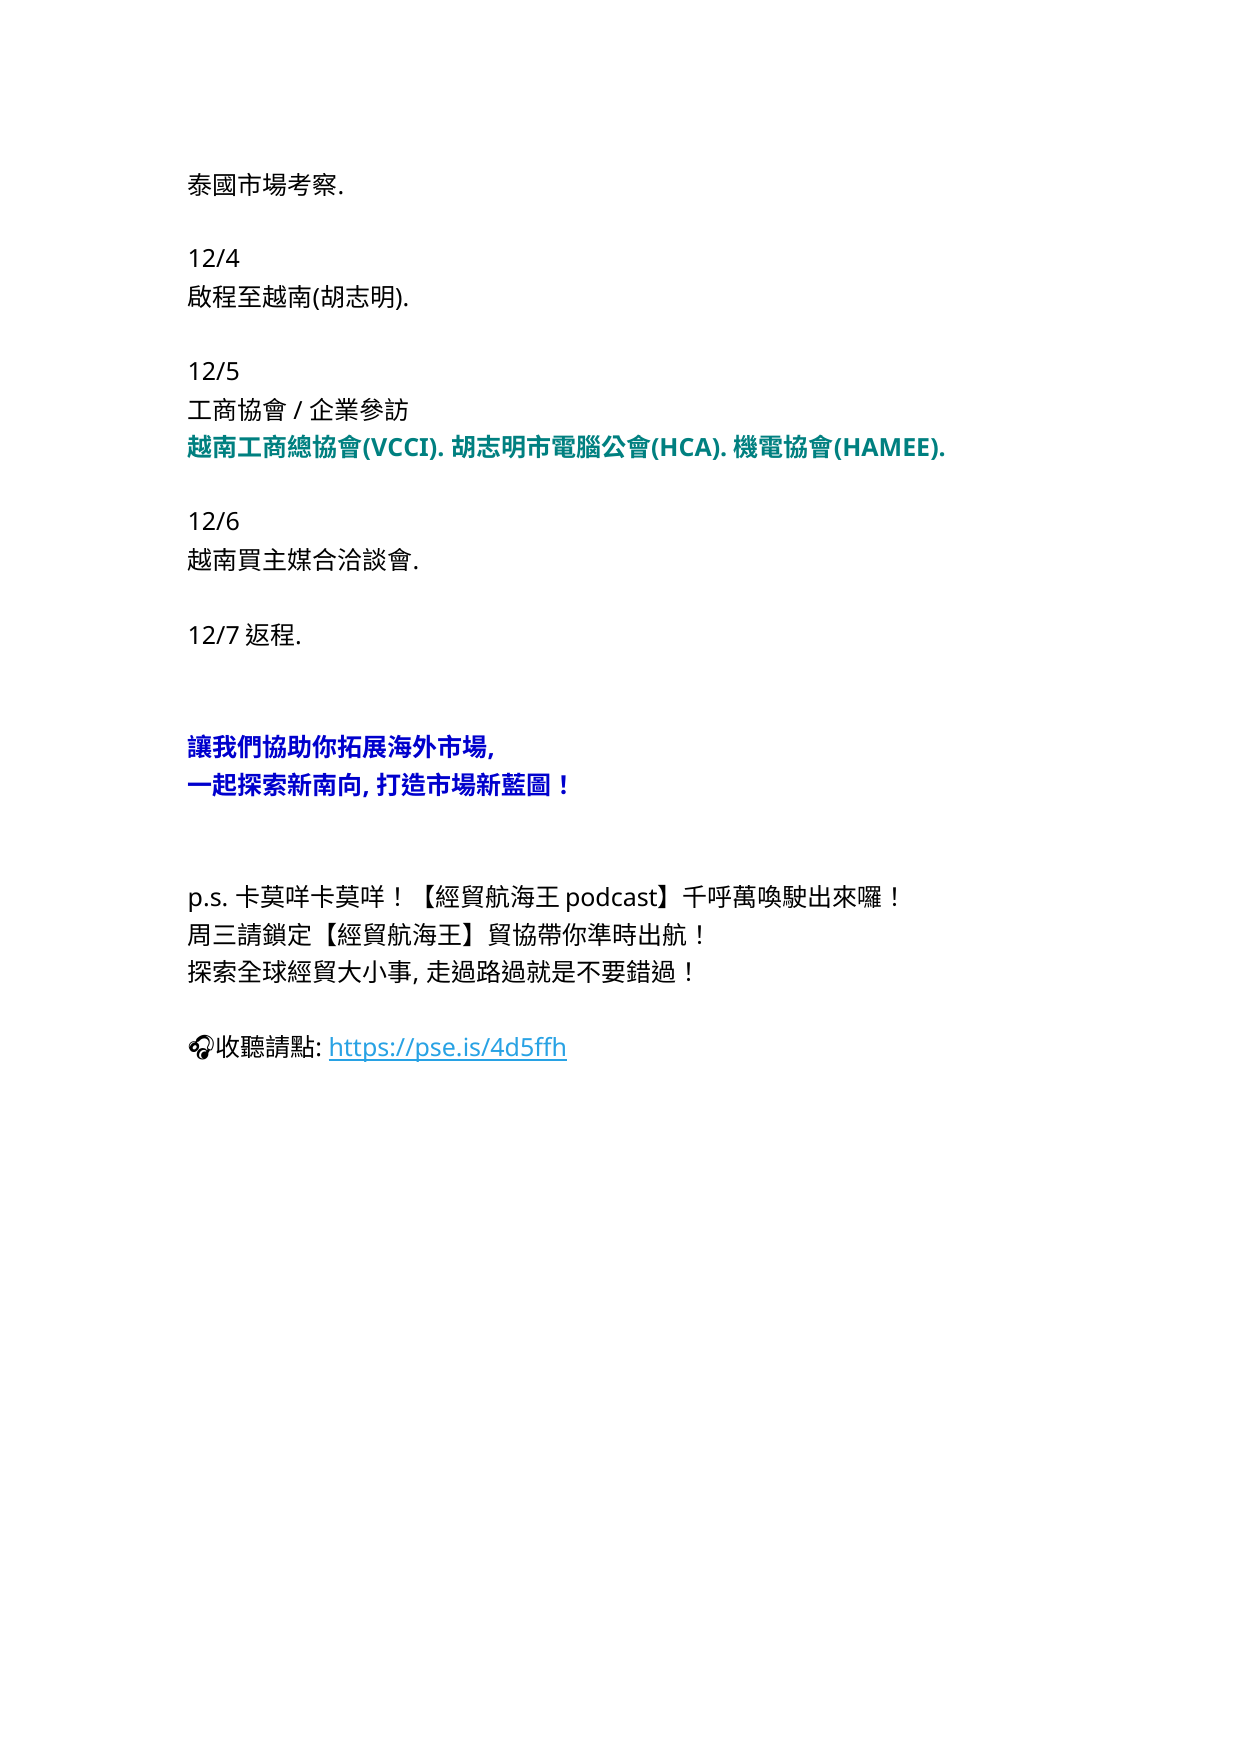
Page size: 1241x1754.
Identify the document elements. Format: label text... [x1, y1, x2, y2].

text 泰國市場考察. [187, 164, 1053, 202]
text 讓我們協助你拓展海外市場, 一起探索新南向, 打造市場新藍圖！ p.s. 卡莫咩卡莫咩！【經貿航海王podcast】千呼萬喚駛出來囉！ 周三請鎖定【經貿航海王】貿協帶你準時出航！ 探索全球經貿大小事, 走過路過就是不要錯過！ 🎧收聽請點: https://pse.is/4d5ffh [187, 689, 1053, 1064]
text 工商協會 / 企業參訪 [187, 389, 1053, 427]
text 12/5 [187, 352, 1053, 389]
text 越南買主媒合洽談會. [187, 539, 1053, 577]
text 12/7返程. [187, 577, 1053, 689]
text 12/4 [187, 239, 1053, 277]
text 啟程至越南(胡志明). [187, 277, 1053, 314]
text 越南工商總協會(VCCI). 胡志明市電腦公會(HCA). 機電協會(HAMEE). [187, 427, 1053, 464]
text 12/6 [187, 502, 1053, 539]
